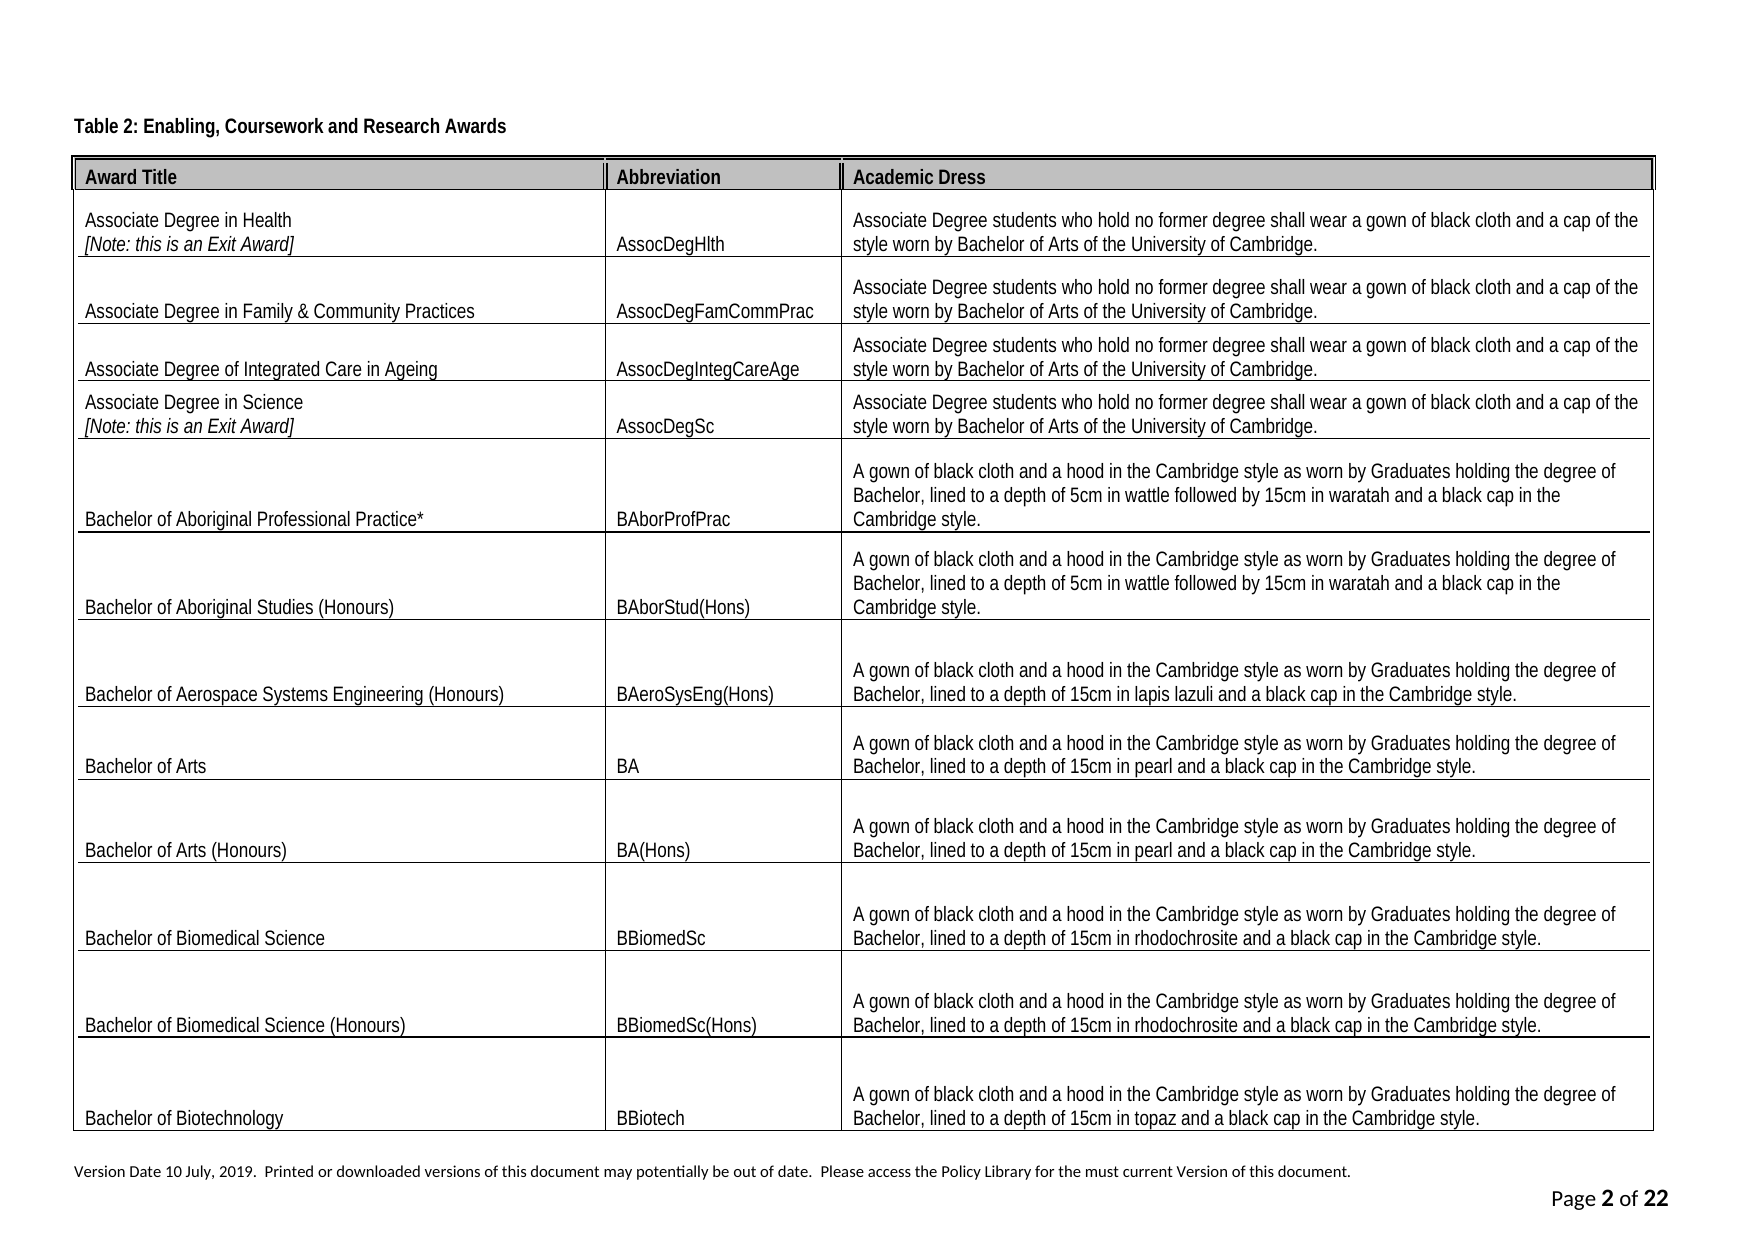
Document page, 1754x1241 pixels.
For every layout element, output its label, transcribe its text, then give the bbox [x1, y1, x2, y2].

table_cell A gown of black cloth and a hood in the Cambridge style as worn by Graduates holding the degree of Bachelor, lined to a depth of 15cm in lapis lazuli and a black cap in the Cambridge style. [842, 619, 1653, 706]
table_cell Associate Degree in Science [Note: this is an Exit Award] [74, 380, 605, 438]
table_cell Associate Degree in Family & Community Practices [74, 256, 605, 323]
table_header Academic Dress [842, 159, 1651, 189]
table_cell Bachelor of Arts (Honours) [74, 779, 605, 862]
table_cell A gown of black cloth and a hood in the Cambridge style as worn by Graduates holding the degree of Bachelor, lined to a depth of 15cm in pearl and a black cap in the Cambridge style. [842, 706, 1653, 778]
table_cell BAeroSysEng(Hons) [606, 620, 841, 706]
text Table 2: Enabling, Coursework and Research Awards [74, 114, 1668, 138]
table_cell A gown of black cloth and a hood in the Cambridge style as worn by Graduates holding the degree of Bachelor, lined to a depth of 5cm in wattle followed by 15cm in waratah and a black cap in the Cambridge style. [842, 438, 1653, 531]
table_cell BBiomedSc [606, 863, 841, 950]
table_cell Bachelor of Biotechnology [74, 1036, 605, 1130]
table_cell BAborStud(Hons) [606, 533, 841, 619]
table_header Abbreviation [605, 157, 842, 189]
table_cell Associate Degree of Integrated Care in Ageing [74, 323, 605, 380]
table_cell A gown of black cloth and a hood in the Cambridge style as worn by Graduates holding the degree of Bachelor, lined to a depth of 15cm in rhodochrosite and a black cap in the Cambridge style. [842, 950, 1653, 1036]
table_cell AssocDegSc [606, 381, 841, 438]
table_cell Bachelor of Aboriginal Professional Practice* [74, 438, 605, 531]
table_cell Associate Degree students who hold no former degree shall wear a gown of black cloth and a cap of the style worn by Bachelor of Arts of the University of Cambridge. [842, 323, 1653, 380]
table_cell Bachelor of Biomedical Science (Honours) [74, 950, 605, 1036]
table_cell Bachelor of Arts [74, 706, 605, 778]
table_cell A gown of black cloth and a hood in the Cambridge style as worn by Graduates holding the degree of Bachelor, lined to a depth of 15cm in rhodochrosite and a black cap in the Cambridge style. [842, 862, 1653, 950]
table_cell AssocDegFamCommPrac [606, 257, 841, 323]
table_cell Associate Degree students who hold no former degree shall wear a gown of black cloth and a cap of the style worn by Bachelor of Arts of the University of Cambridge. [842, 256, 1653, 323]
table_cell Bachelor of Biomedical Science [74, 862, 605, 950]
table_cell AssocDegIntegCareAge [606, 324, 841, 380]
table_cell A gown of black cloth and a hood in the Cambridge style as worn by Graduates holding the degree of Bachelor, lined to a depth of 5cm in wattle followed by 15cm in waratah and a black cap in the Cambridge style. [842, 531, 1653, 619]
table_cell BAborProfPrac [606, 439, 841, 531]
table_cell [842, 1036, 1653, 1130]
table_cell Bachelor of Aerospace Systems Engineering (Honours) [74, 619, 605, 706]
table_header Award Title [74, 157, 605, 189]
table_cell BBiomedSc(Hons) [606, 951, 841, 1036]
table_cell Associate Degree students who hold no former degree shall wear a gown of black cloth and a cap of the style worn by Bachelor of Arts of the University of Cambridge. [842, 190, 1653, 256]
table_cell Associate Degree students who hold no former degree shall wear a gown of black cloth and a cap of the style worn by Bachelor of Arts of the University of Cambridge. [842, 380, 1653, 438]
table_cell AssocDegHlth [606, 190, 841, 256]
table_cell BBiotech [606, 1038, 841, 1130]
table_cell Associate Degree in Health [Note: this is an Exit Award] [74, 189, 605, 256]
table_cell BA [606, 707, 841, 778]
table_cell BA(Hons) [606, 780, 841, 862]
table_cell Bachelor of Aboriginal Studies (Honours) [74, 531, 605, 619]
table_cell A gown of black cloth and a hood in the Cambridge style as worn by Graduates holding the degree of Bachelor, lined to a depth of 15cm in pearl and a black cap in the Cambridge style. [842, 779, 1653, 862]
